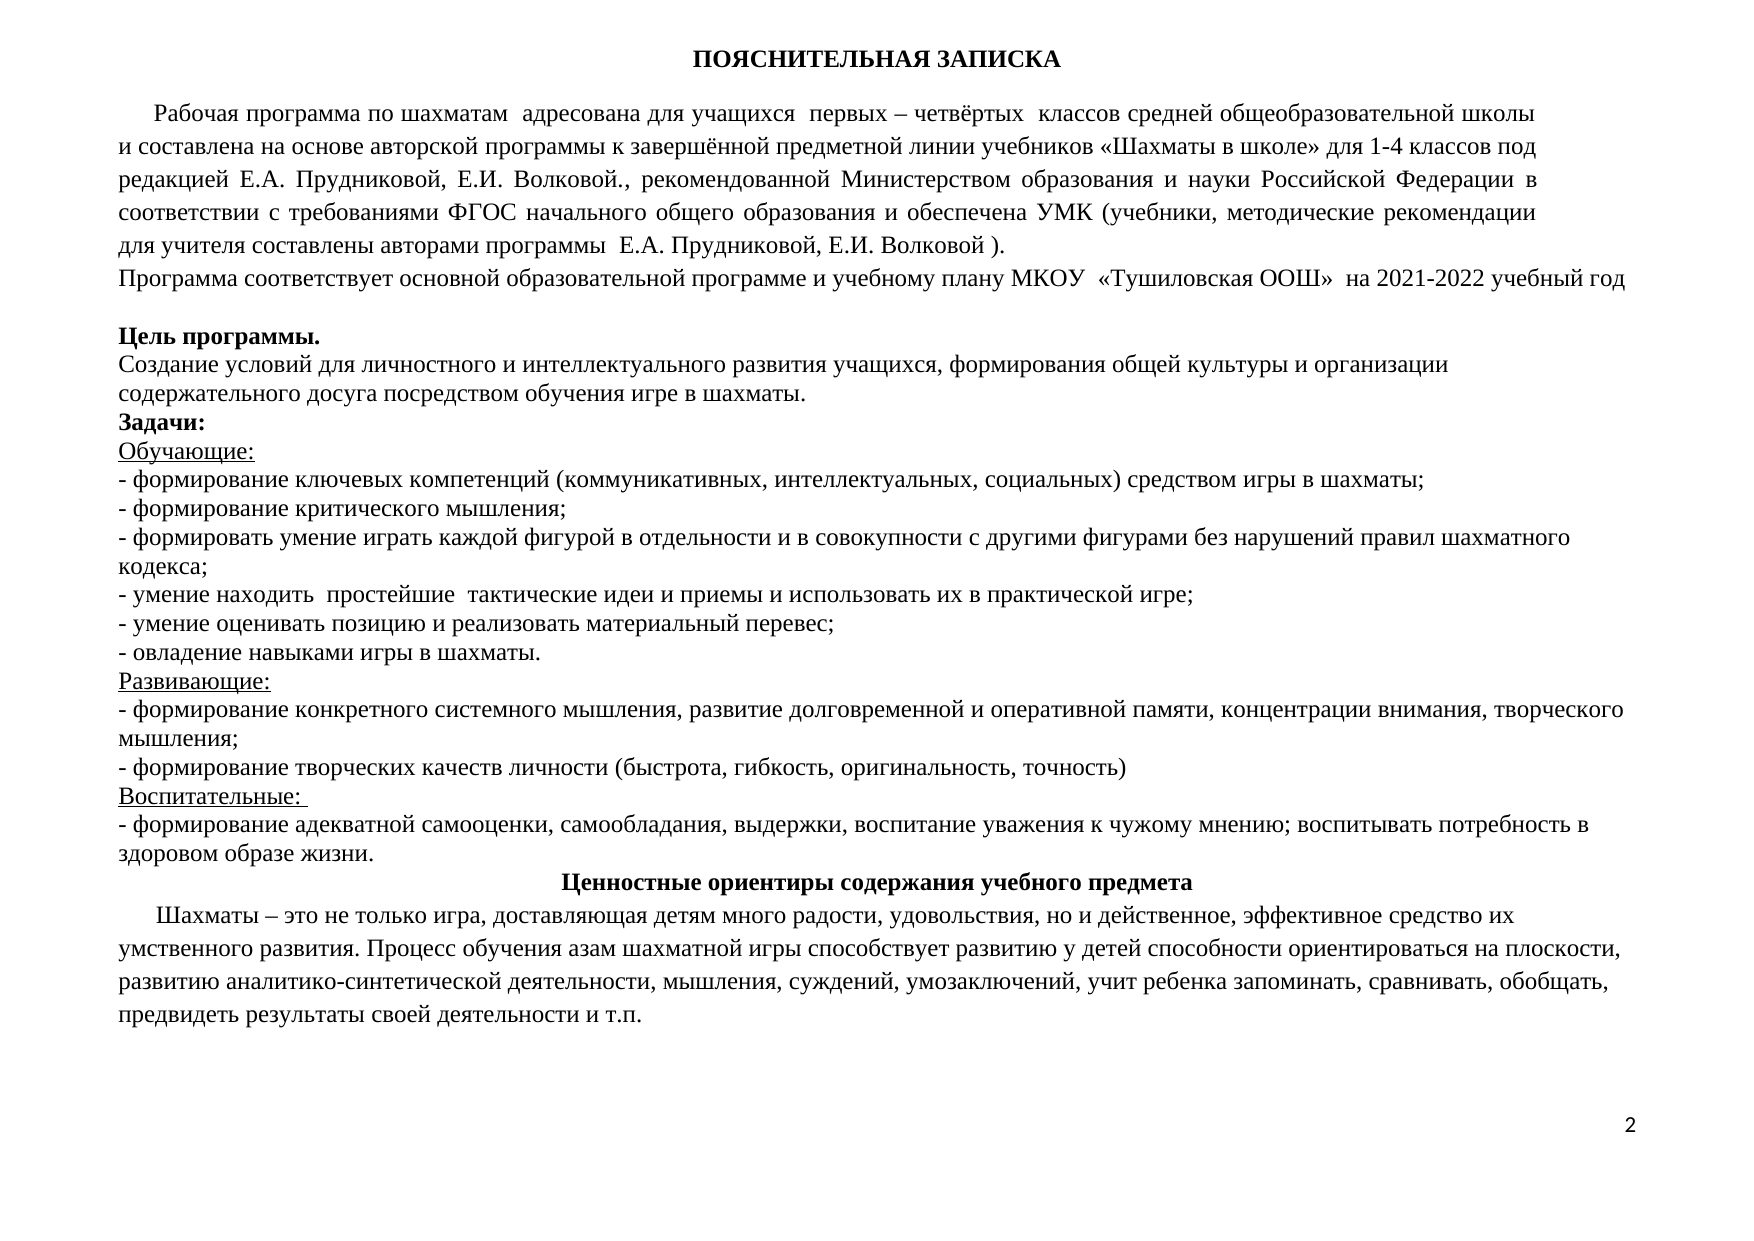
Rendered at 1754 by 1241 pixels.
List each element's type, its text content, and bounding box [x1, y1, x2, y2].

text Рабочая программа по шахматам адресована для учащихся первых – четвёртых классов средней общеобразовательной школы и составлена на основе авторской программы к завершённой предметной линии учебников «Шахматы в школе» для 1-4 классов под редакцией Е.А. Прудниковой, Е.И. Волковой., рекомендованной Министерством образования и науки Российской Федерации в соответствии с требованиями ФГОС начального общего образования и обеспечена УМК (учебники, методические рекомендации для учителя составлены авторами программы Е.А. Прудниковой, Е.И. Волковой ). [118, 98, 1537, 259]
text Цель программы. [118, 321, 1636, 349]
text ПОЯСНИТЕЛЬНАЯ ЗАПИСКА [118, 44, 1636, 73]
text Развивающие: [118, 666, 1636, 694]
text - формирование ключевых компетенций (коммуникативных, интеллектуальных, социальных) средством игры в шахматы; [118, 464, 1636, 493]
text Ценностные ориентиры содержания учебного предмета [118, 867, 1636, 896]
text - умение находить простейшие тактические идеи и приемы и использовать их в практической игре; [118, 579, 1636, 608]
text - формировать умение играть каждой фигурой в отдельности и в совокупности с другими фигурами без нарушений правил шахматного кодекса; [118, 522, 1636, 579]
text Обучающие: [118, 436, 1636, 464]
text Задачи: [118, 407, 1636, 436]
text - формирование творческих качеств личности (быстрота, гибкость, оригинальность, точность) [118, 752, 1636, 781]
text - умение оценивать позицию и реализовать материальный перевес; [118, 608, 1636, 637]
text Воспитательные: [118, 781, 1636, 809]
text - формирование адекватной самооценки, самообладания, выдержки, воспитание уважения к чужому мнению; воспитывать потребность в здоровом образе жизни. [118, 809, 1636, 867]
text Шахматы – это не только игра, доставляющая детям много радости, удовольствия, но и действенное, эффективное средство их умственного развития. Процесс обучения азам шахматной игры способствует развитию у детей способности ориентироваться на плоскости, развитию аналитико-синтетической деятельности, мышления, суждений, умозаключений, учит ребенка запоминать, сравнивать, обобщать, предвидеть результаты своей деятельности и т.п. [118, 900, 1636, 1028]
text - формирование конкретного системного мышления, развитие долговременной и оперативной памяти, концентрации внимания, творческого мышления; [118, 694, 1636, 752]
text - овладение навыками игры в шахматы. [118, 637, 1636, 666]
text - формирование критического мышления; [118, 493, 1636, 522]
text Создание условий для личностного и интеллектуального развития учащихся, формирования общей культуры и организации содержательного досуга посредством обучения игре в шахматы. [118, 349, 1636, 407]
text Программа соответствует основной образовательной программе и учебному плану МКОУ «Тушиловская ООШ» на 2021-2022 учебный год [118, 263, 1636, 292]
